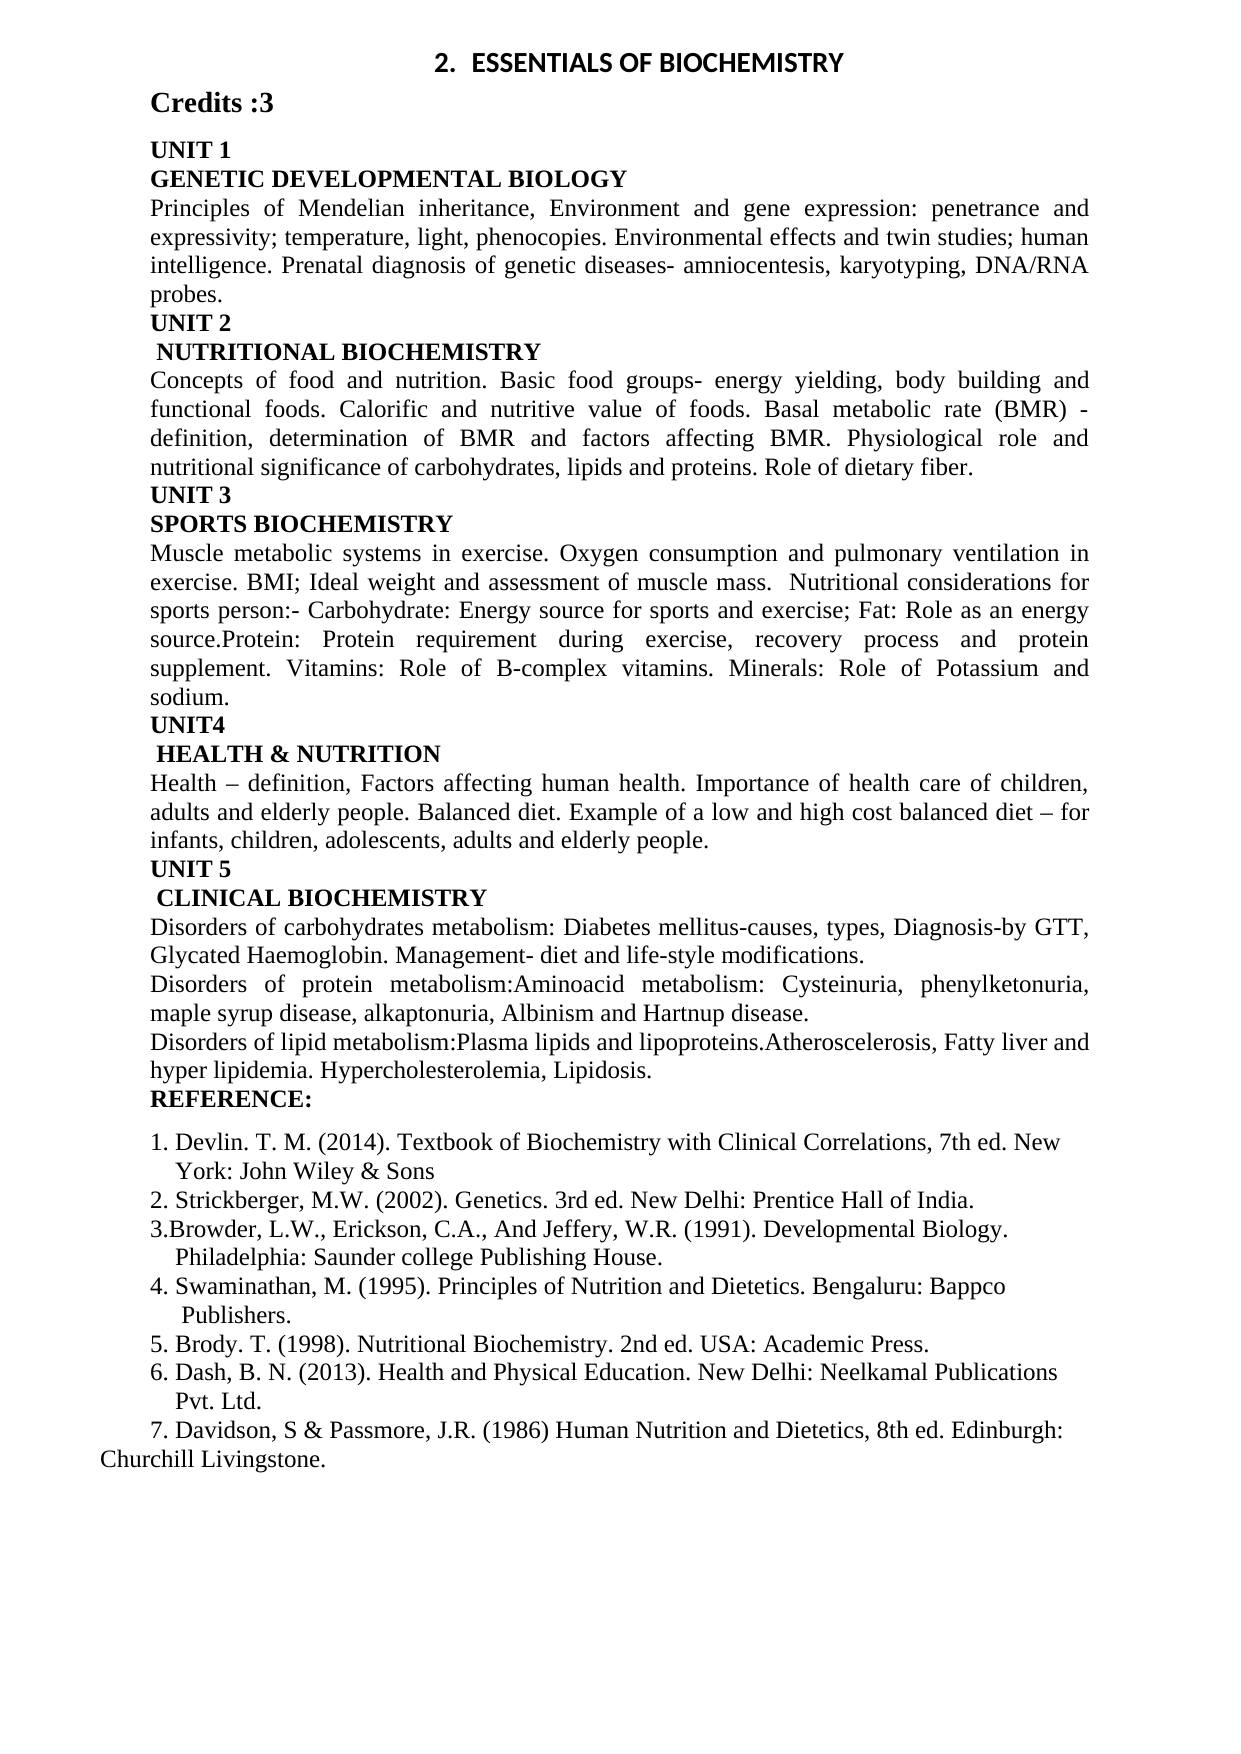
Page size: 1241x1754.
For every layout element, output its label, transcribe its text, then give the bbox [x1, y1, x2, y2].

text 4. Swaminathan, M. (1995). Principles of Nutrition and Dietetics. Bengaluru: Bappco [150, 1271, 1090, 1300]
text Concepts of food and nutrition. Basic food groups- energy yielding, body building and functional foods. Calorific and nutritive value of foods. Basal metabolic rate (BMR) - definition, determination of BMR and factors affecting BMR. Physiological role and nutritional significance of carbohydrates, lipids and proteins. Role of dietary fiber. [150, 366, 1090, 481]
text GENETIC DEVELOPMENTAL BIOLOGY [150, 164, 1090, 193]
text Publishers. [150, 1300, 1090, 1329]
text Philadelphia: Saunder college Publishing House. [150, 1242, 1090, 1271]
text York: John Wiley & Sons [150, 1156, 1090, 1185]
text Disorders of protein metabolism:Aminoacid metabolism: Cysteinuria, phenylketonuria, maple syrup disease, alkaptonuria, Albinism and Hartnup disease. [150, 969, 1090, 1027]
text 3.Browder, L.W., Erickson, C.A., And Jeffery, W.R. (1991). Developmental Biology. [150, 1214, 1090, 1242]
text REFERENCE: [150, 1084, 1090, 1113]
text Churchill Livingstone. [75, 1444, 1090, 1472]
text HEALTH & NUTRITION [150, 739, 1090, 768]
text UNIT 5 [150, 854, 1090, 883]
text 7. Davidson, S & Passmore, J.R. (1986) Human Nutrition and Dietetics, 8th ed. Edinburgh: [150, 1415, 1090, 1444]
text CLINICAL BIOCHEMISTRY [150, 883, 1090, 912]
text Muscle metabolic systems in exercise. Oxygen consumption and pulmonary ventilation in exercise. BMI; Ideal weight and assessment of muscle mass. Nutritional considerations for sports person:- Carbohydrate: Energy source for sports and exercise; Fat: Role as an energy source.Protein: Protein requirement during exercise, recovery process and protein supplement. Vitamins: Role of B-complex vitamins. Minerals: Role of Potassium and sodium. [150, 538, 1090, 711]
text Disorders of carbohydrates metabolism: Diabetes mellitus-causes, types, Diagnosis-by GTT, Glycated Haemoglobin. Management- diet and life-style modifications. [150, 912, 1090, 969]
text 6. Dash, B. N. (2013). Health and Physical Education. New Delhi: Neelkamal Publications [150, 1357, 1090, 1386]
text NUTRITIONAL BIOCHEMISTRY [150, 337, 1090, 366]
text UNIT 2 [150, 308, 1090, 337]
text 5. Brody. T. (1998). Nutritional Biochemistry. 2nd ed. USA: Academic Press. [150, 1329, 1090, 1357]
text 1. Devlin. T. M. (2014). Textbook of Biochemistry with Clinical Correlations, 7th ed. New [150, 1127, 1090, 1156]
list ESSENTIALS OF BIOCHEMISTRY [187, 44, 1090, 80]
text UNIT 1 [150, 136, 1090, 164]
text Credits :3 [150, 85, 1090, 119]
text Principles of Mendelian inheritance, Environment and gene expression: penetrance and expressivity; temperature, light, phenocopies. Environmental effects and twin studies; human intelligence. Prenatal diagnosis of genetic diseases- amniocentesis, karyotyping, DNA/RNA probes. [150, 193, 1090, 308]
text 2. Strickberger, M.W. (2002). Genetics. 3rd ed. New Delhi: Prentice Hall of India. [150, 1185, 1090, 1214]
text Health – definition, Factors affecting human health. Importance of health care of children, adults and elderly people. Balanced diet. Example of a low and high cost balanced diet – for infants, children, adolescents, adults and elderly people. [150, 768, 1090, 854]
text UNIT 3 [150, 481, 1090, 509]
text Disorders of lipid metabolism:Plasma lipids and lipoproteins.Atheroscelerosis, Fatty liver and hyper lipidemia. Hypercholesterolemia, Lipidosis. [150, 1027, 1090, 1084]
text SPORTS BIOCHEMISTRY [150, 509, 1090, 538]
text UNIT4 [150, 711, 1090, 739]
text Pvt. Ltd. [150, 1386, 1090, 1415]
